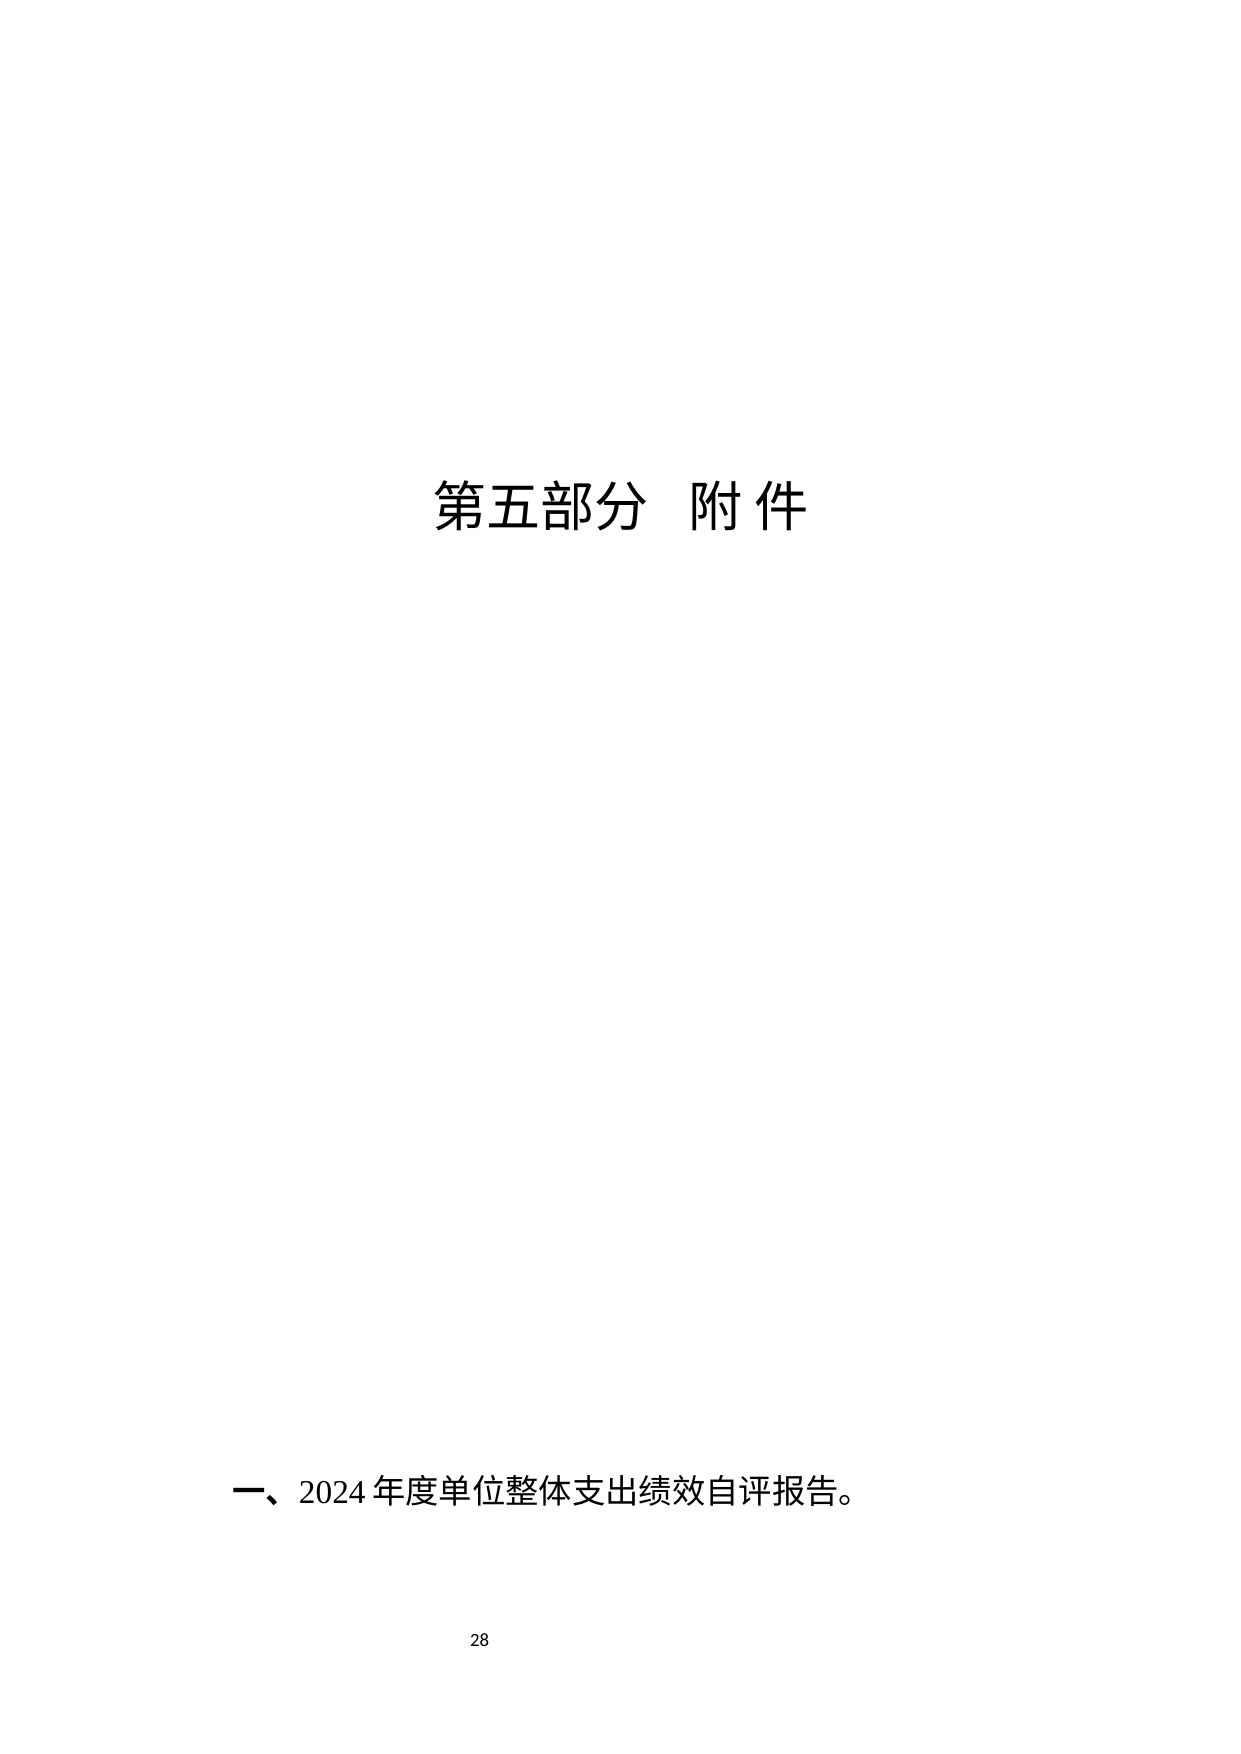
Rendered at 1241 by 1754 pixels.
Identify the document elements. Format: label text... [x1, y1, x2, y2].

list 附 件 [165, 454, 1075, 552]
text 一、2024年度单位整体支出绩效自评报告。 [165, 1456, 1075, 1521]
